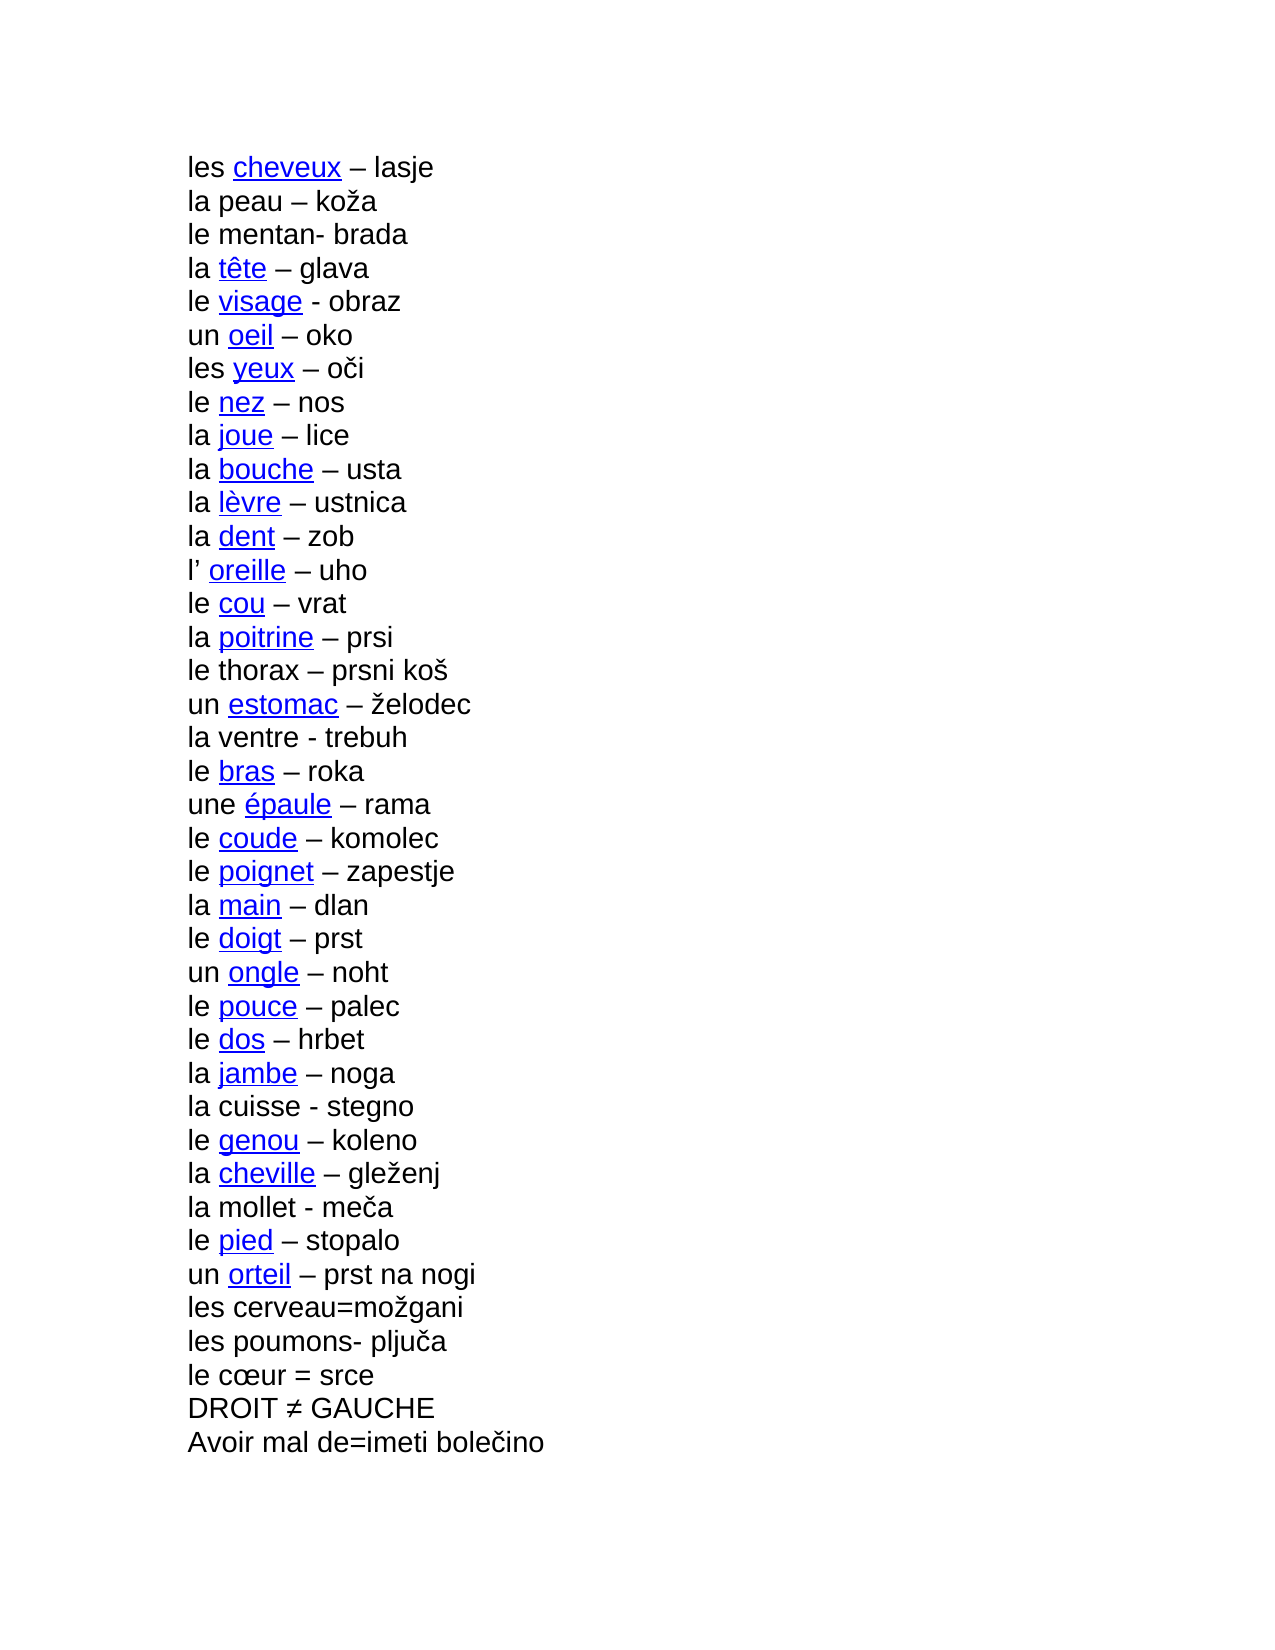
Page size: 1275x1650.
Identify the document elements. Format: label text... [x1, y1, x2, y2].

text le doigt – prst [187, 921, 1087, 955]
text la jambe – noga [187, 1056, 1087, 1089]
text un ongle – noht [187, 955, 1087, 988]
text le dos – hrbet [187, 1022, 1087, 1056]
text le pouce – palec [187, 988, 1087, 1022]
text un estomac – želodec [187, 687, 1087, 720]
text la mollet - meča [187, 1190, 1087, 1223]
text Avoir mal de=imeti bolečino [187, 1424, 1087, 1458]
text le genou – koleno [187, 1123, 1087, 1156]
text le thorax – prsni koš [187, 653, 1087, 687]
text la lèvre – ustnica [187, 485, 1087, 519]
text la joue – lice [187, 418, 1087, 452]
text les poumons- pljuča [187, 1324, 1087, 1357]
text le nez – nos [187, 385, 1087, 418]
text la peau – koža [187, 183, 1087, 217]
text la poitrine – prsi [187, 619, 1087, 653]
text la ventre - trebuh [187, 720, 1087, 754]
text le cœur = srce [187, 1357, 1087, 1391]
text la cheville – gleženj [187, 1156, 1087, 1190]
text la dent – zob [187, 519, 1087, 552]
text le cou – vrat [187, 586, 1087, 619]
text l’ oreille – uho [187, 552, 1087, 586]
text une épaule – rama [187, 787, 1087, 821]
text le mentan- brada la tête – glava [187, 217, 1087, 284]
text DROIT ≠ GAUCHE [187, 1391, 1087, 1424]
text le coude – komolec [187, 821, 1087, 854]
text le visage - obraz [187, 284, 1087, 318]
text la bouche – usta [187, 452, 1087, 485]
text les cheveux – lasje [187, 150, 1087, 183]
text un oeil – oko les yeux – oči [187, 318, 1087, 385]
text le pied – stopalo [187, 1223, 1087, 1257]
text la main – dlan [187, 888, 1087, 921]
text le bras – roka [187, 754, 1087, 787]
text les cerveau=možgani [187, 1290, 1087, 1324]
text un orteil – prst na nogi [187, 1257, 1087, 1290]
text le poignet – zapestje [187, 854, 1087, 888]
text la cuisse - stegno [187, 1089, 1087, 1123]
